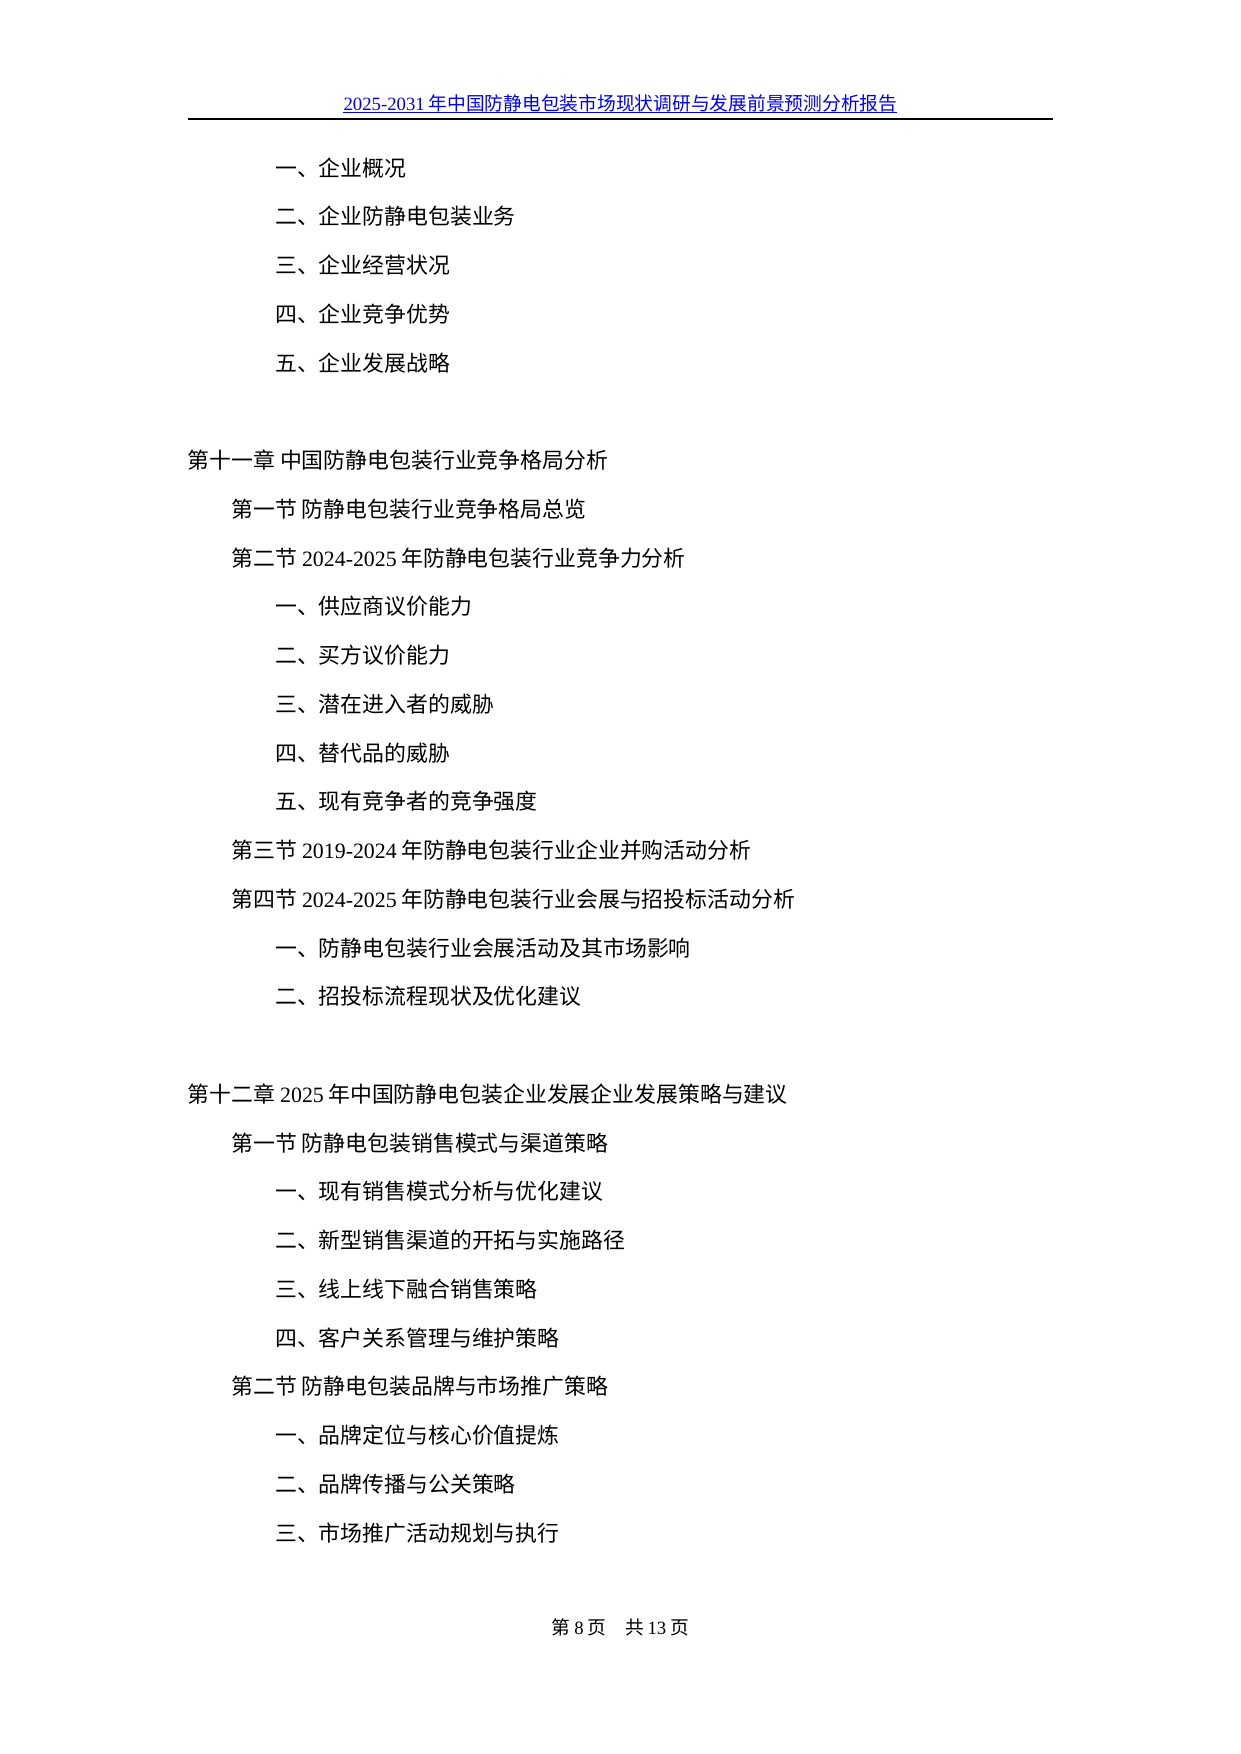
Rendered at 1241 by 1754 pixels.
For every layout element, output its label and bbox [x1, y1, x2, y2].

text [187, 150, 1053, 1548]
